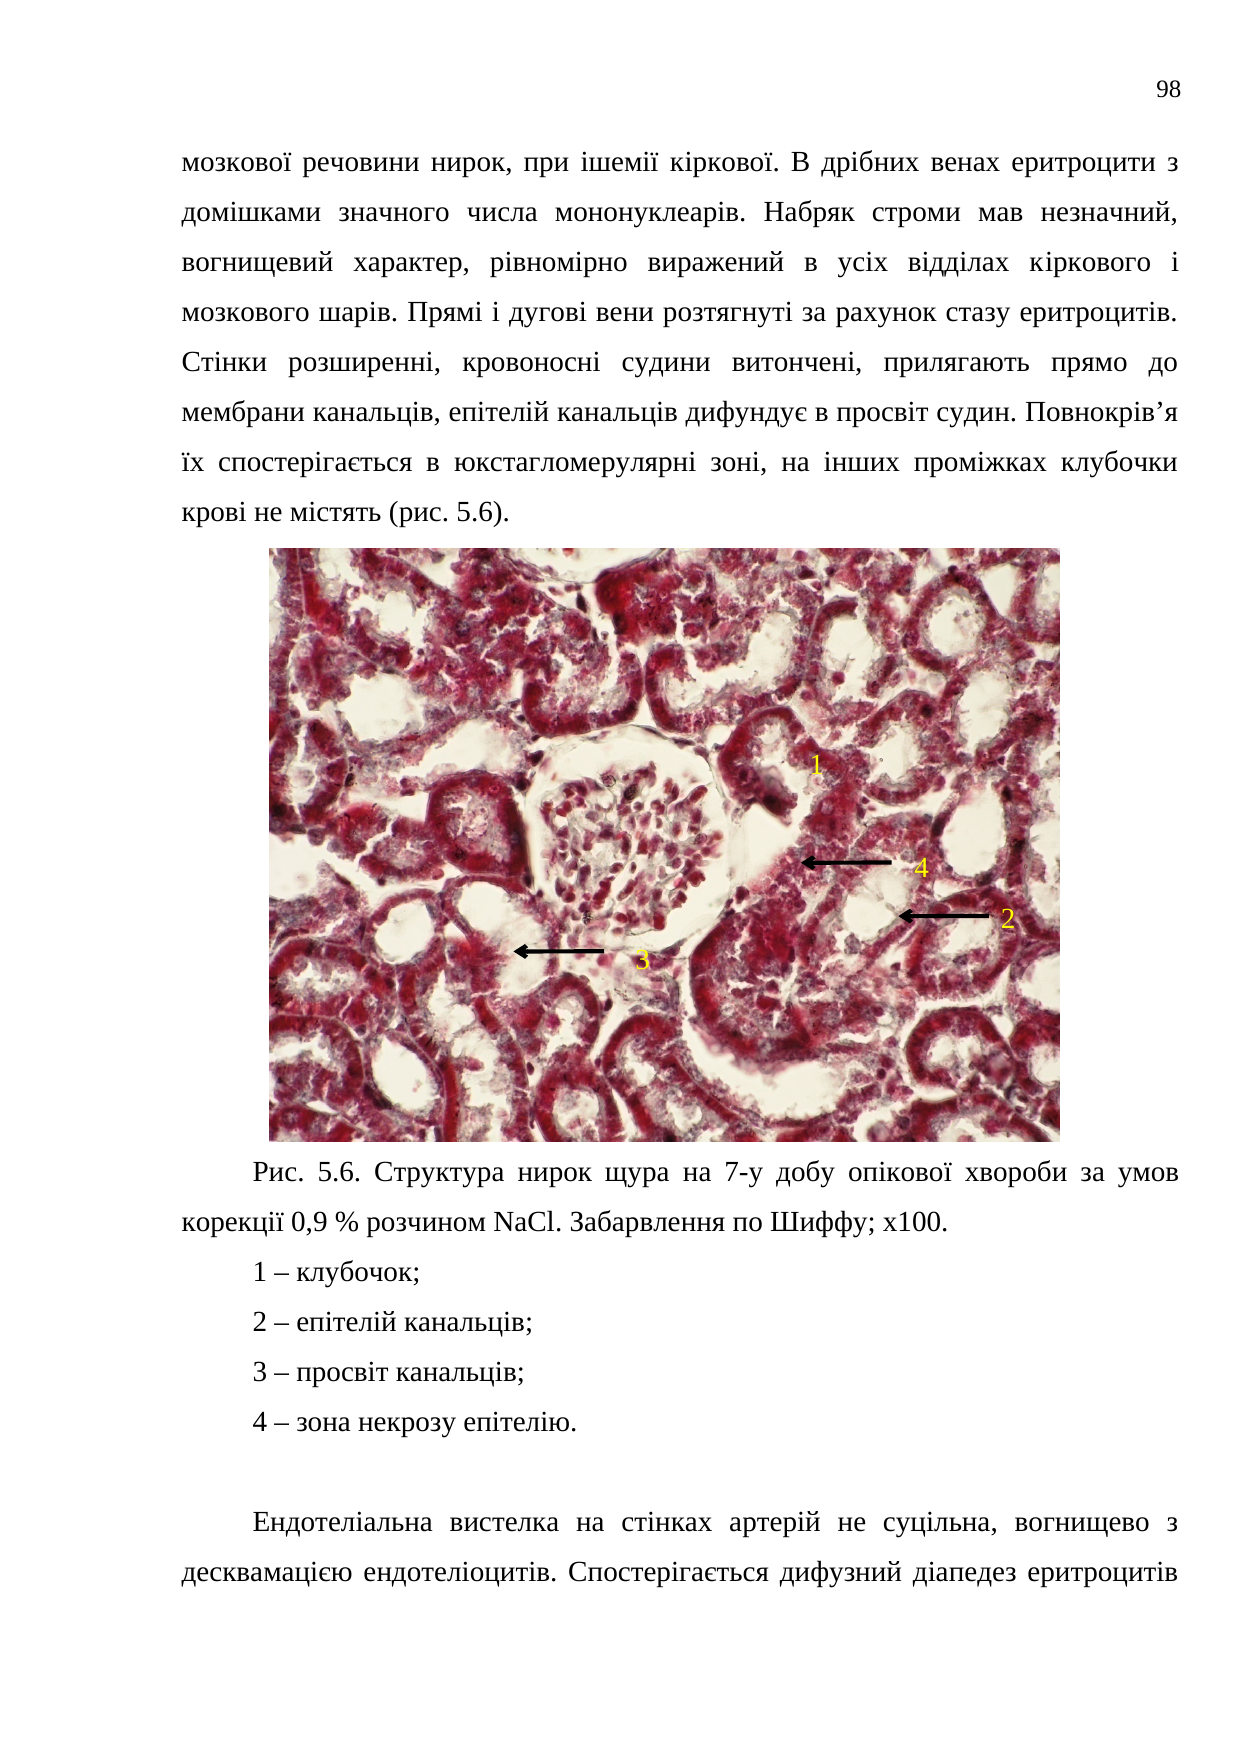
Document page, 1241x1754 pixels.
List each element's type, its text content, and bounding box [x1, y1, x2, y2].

text 3 – просвіт канальців; [181, 1342, 1179, 1392]
text 2 – епітелій канальців; [181, 1292, 1179, 1342]
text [181, 1492, 1179, 1592]
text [181, 131, 1179, 531]
picture [269, 548, 1060, 1142]
text 4 – зона некрозу епітелію. [181, 1392, 1179, 1442]
text 1 – клубочок; [181, 1242, 1179, 1292]
